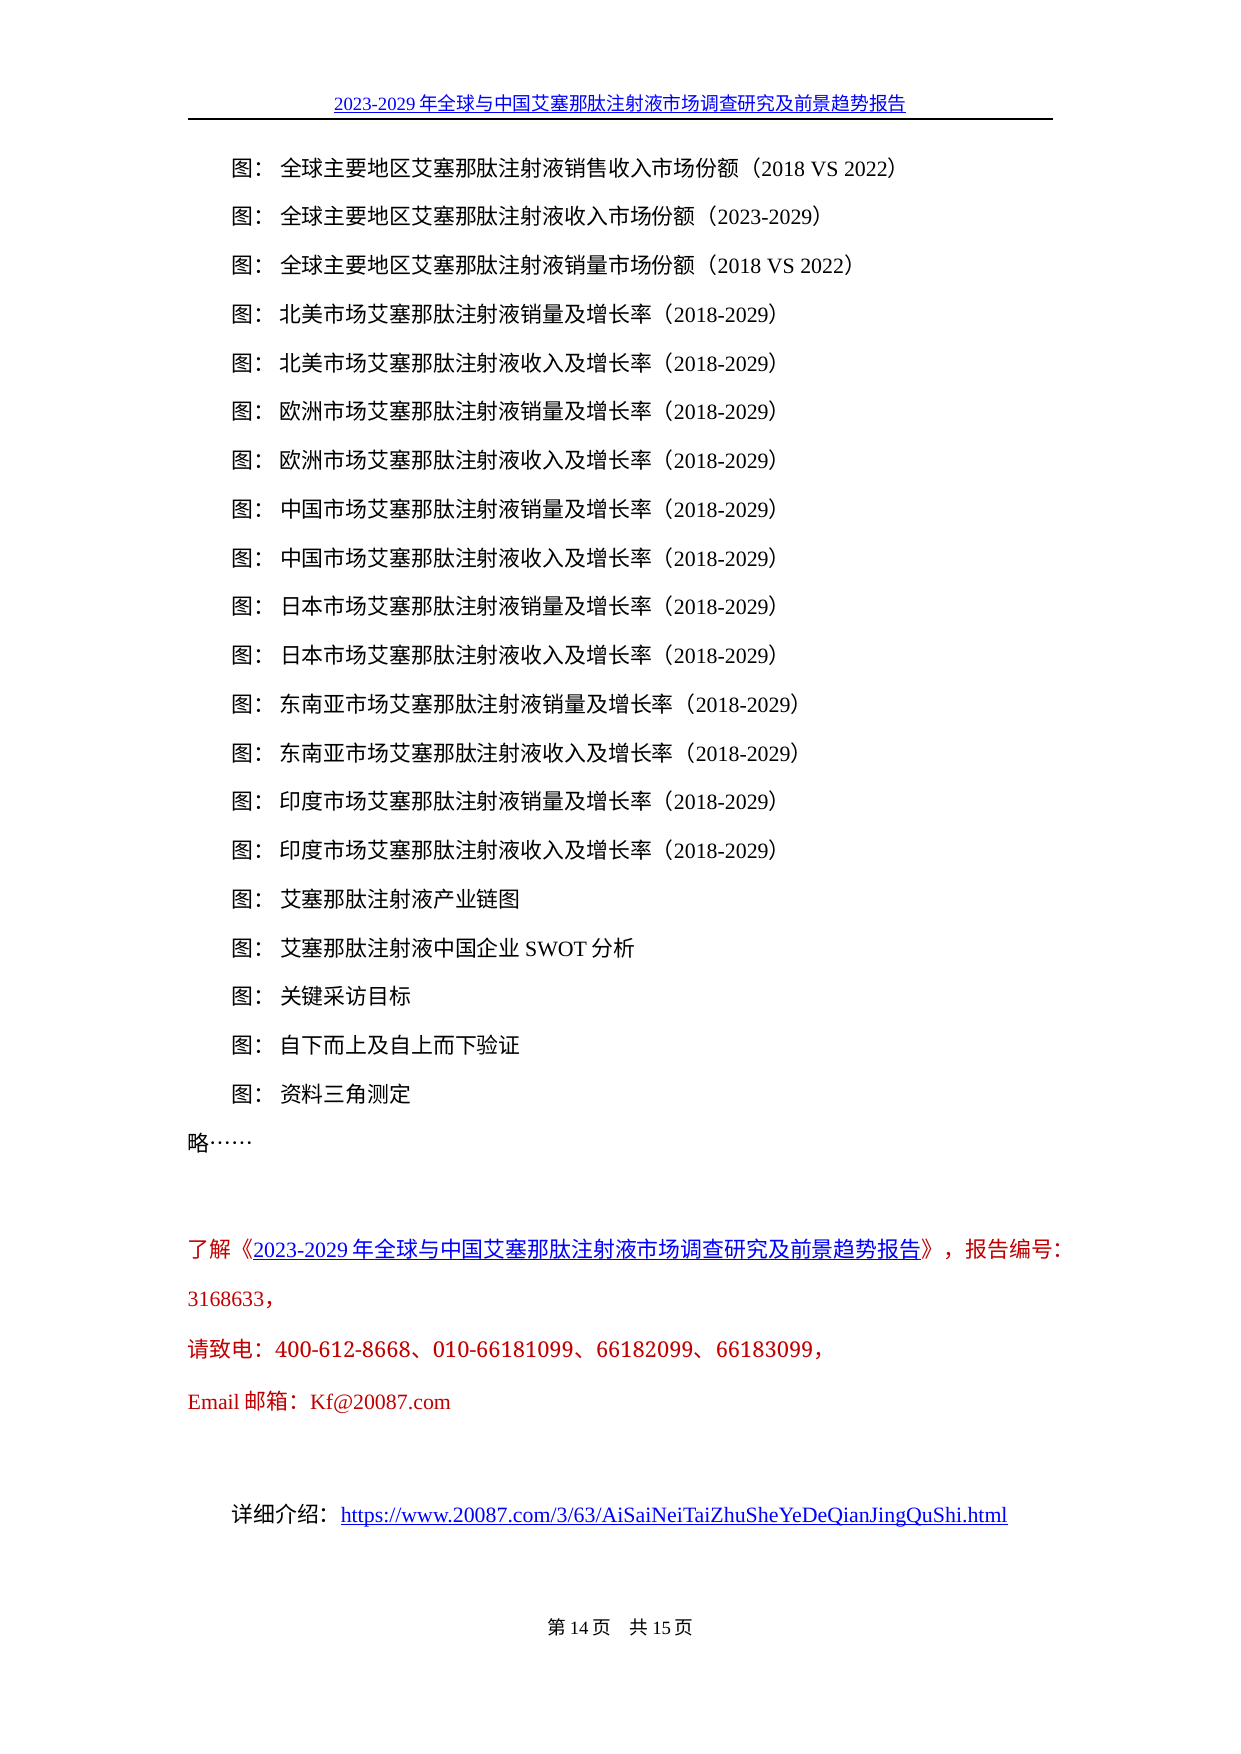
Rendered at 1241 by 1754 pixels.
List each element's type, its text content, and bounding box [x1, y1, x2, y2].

text 了解《2023-2029年全球与中国艾塞那肽注射液市场调查研究及前景趋势报告》，报告编号：3168633， [187, 1232, 1053, 1313]
text 详细介绍：https://www.20087.com/3/63/AiSaiNeiTaiZhuSheYeDeQianJingQuShi.html [187, 1496, 1053, 1529]
text 请致电：400-612-8668、010-66181099、66182099、66183099， [187, 1332, 1053, 1364]
text Email邮箱：Kf@20087.com [187, 1383, 1053, 1416]
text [187, 150, 1053, 1158]
